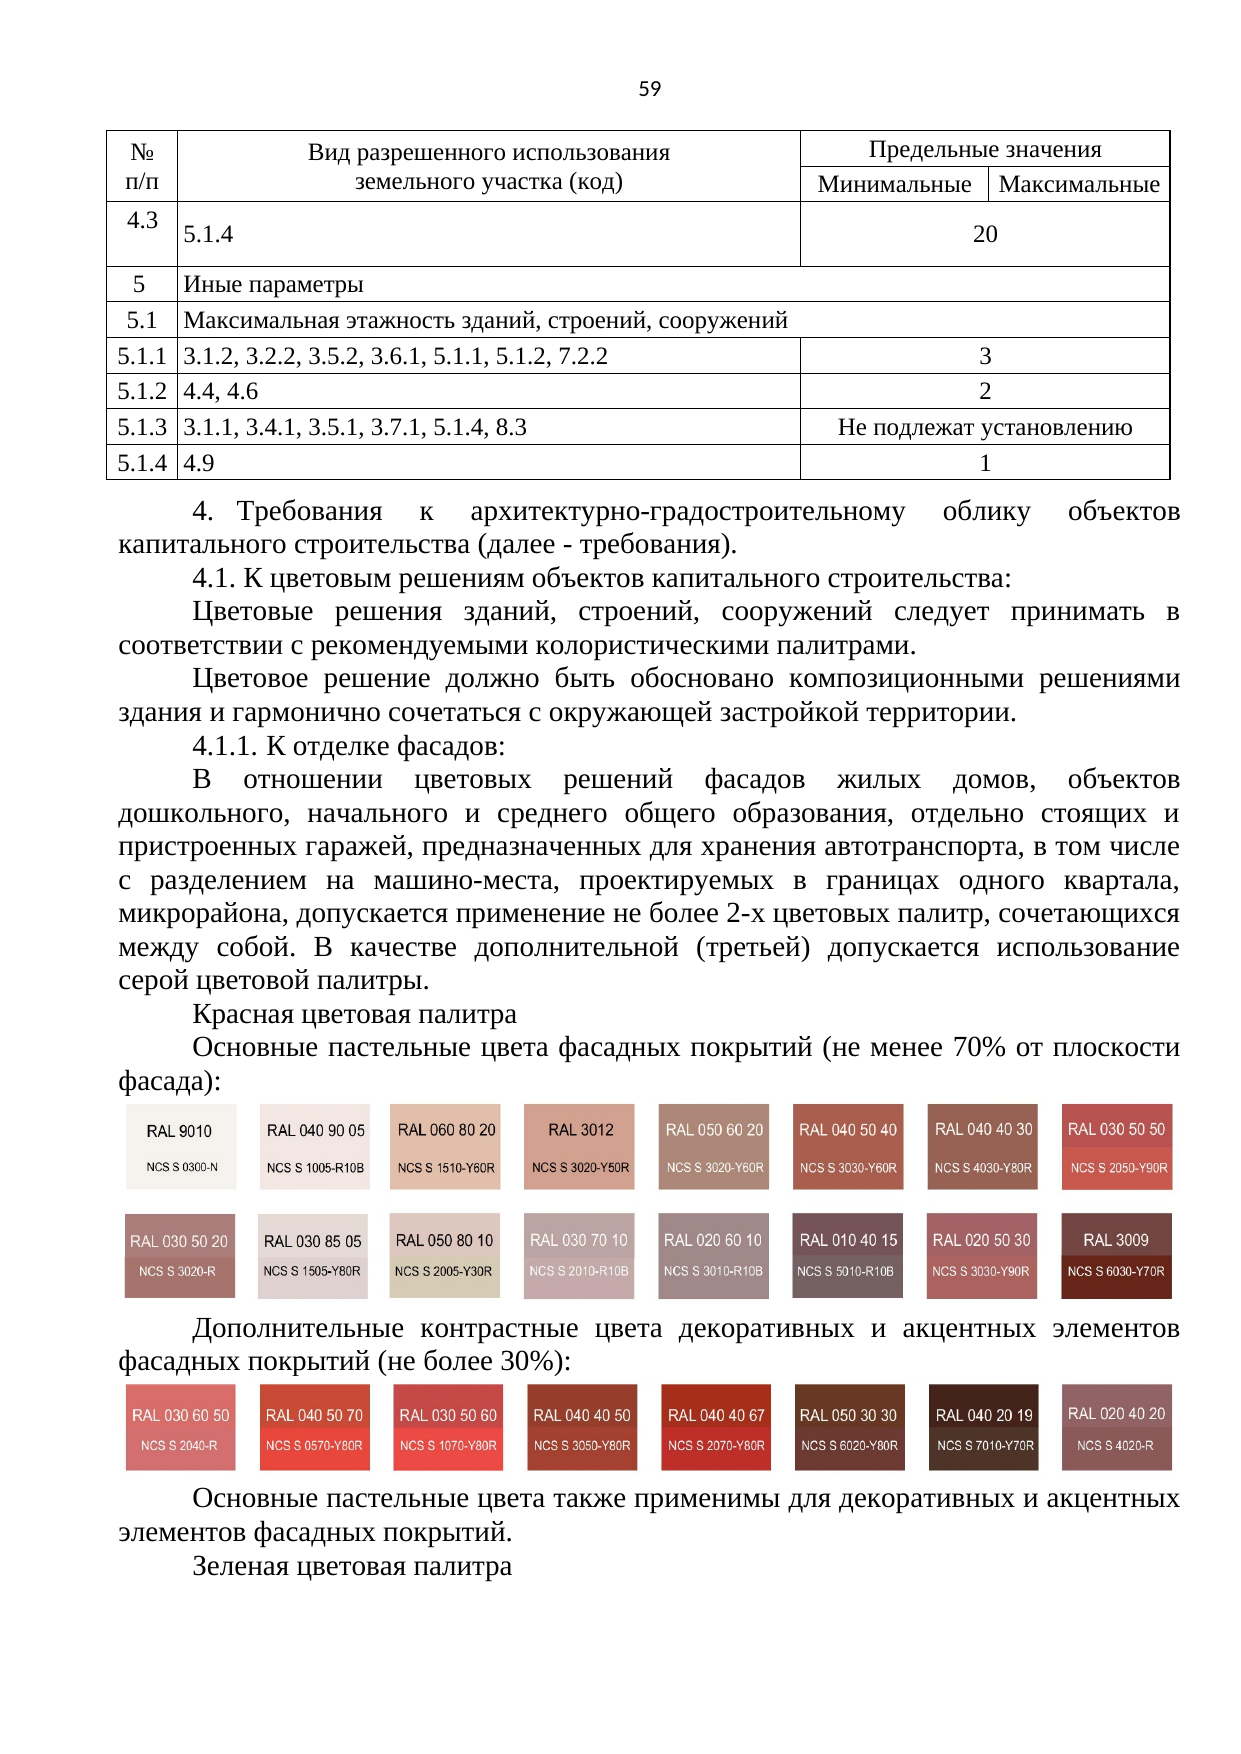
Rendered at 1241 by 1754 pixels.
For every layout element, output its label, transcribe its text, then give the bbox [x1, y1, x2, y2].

picture [118, 1096, 1181, 1308]
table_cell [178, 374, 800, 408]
text В отношении цветовых решений фасадов жилых домов, объектов дошкольного, начального и среднего общего образования, отдельно стоящих и пристроенных гаражей, предназначенных для хранения автотранспорта, в том числе с разделением на машино-места, проектируемых в границах одного квартала, микрорайона, допускается применение не более 2-х цветовых палитр, сочетающихся между собой. В качестве дополнительной (третьей) допускается использование серой цветовой палитры. [118, 761, 1181, 996]
text 4.1. К цветовым решениям объектов капитального строительства: [118, 560, 1181, 593]
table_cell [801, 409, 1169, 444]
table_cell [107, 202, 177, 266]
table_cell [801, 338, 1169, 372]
text 4. Требования к архитектурно-градостроительному облику объектов капитального строительства (далее - требования). [118, 493, 1181, 560]
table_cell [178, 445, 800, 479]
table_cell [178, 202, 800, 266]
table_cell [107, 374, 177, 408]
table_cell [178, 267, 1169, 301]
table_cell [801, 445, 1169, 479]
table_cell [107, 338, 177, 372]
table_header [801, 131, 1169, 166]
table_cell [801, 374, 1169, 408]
text Основные пастельные цвета также применимы для декоративных и акцентных элементов фасадных покрытий. [118, 1481, 1181, 1548]
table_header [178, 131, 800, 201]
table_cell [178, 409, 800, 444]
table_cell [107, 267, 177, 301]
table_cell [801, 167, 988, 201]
text Красная цветовая палитра [118, 996, 1181, 1029]
text Зеленая цветовая палитра [118, 1548, 1181, 1581]
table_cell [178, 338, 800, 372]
picture [118, 1376, 1181, 1479]
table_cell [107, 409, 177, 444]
text Дополнительные контрастные цвета декоративных и акцентных элементов фасадных покрытий (не более 30%): [118, 1310, 1181, 1376]
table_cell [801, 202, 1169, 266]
text Цветовые решения зданий, строений, сооружений следует принимать в соответствии с рекомендуемыми колористическими палитрами. [118, 593, 1181, 661]
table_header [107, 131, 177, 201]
text 4.1.1. К отделке фасадов: [118, 728, 1181, 761]
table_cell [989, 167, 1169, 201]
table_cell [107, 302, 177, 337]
text Цветовое решение должно быть обосновано композиционными решениями здания и гармонично сочетаться с окружающей застройкой территории. [118, 661, 1181, 728]
text Основные пастельные цвета фасадных покрытий (не менее 70% от плоскости фасада): [118, 1029, 1181, 1096]
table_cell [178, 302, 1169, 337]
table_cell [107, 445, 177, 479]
